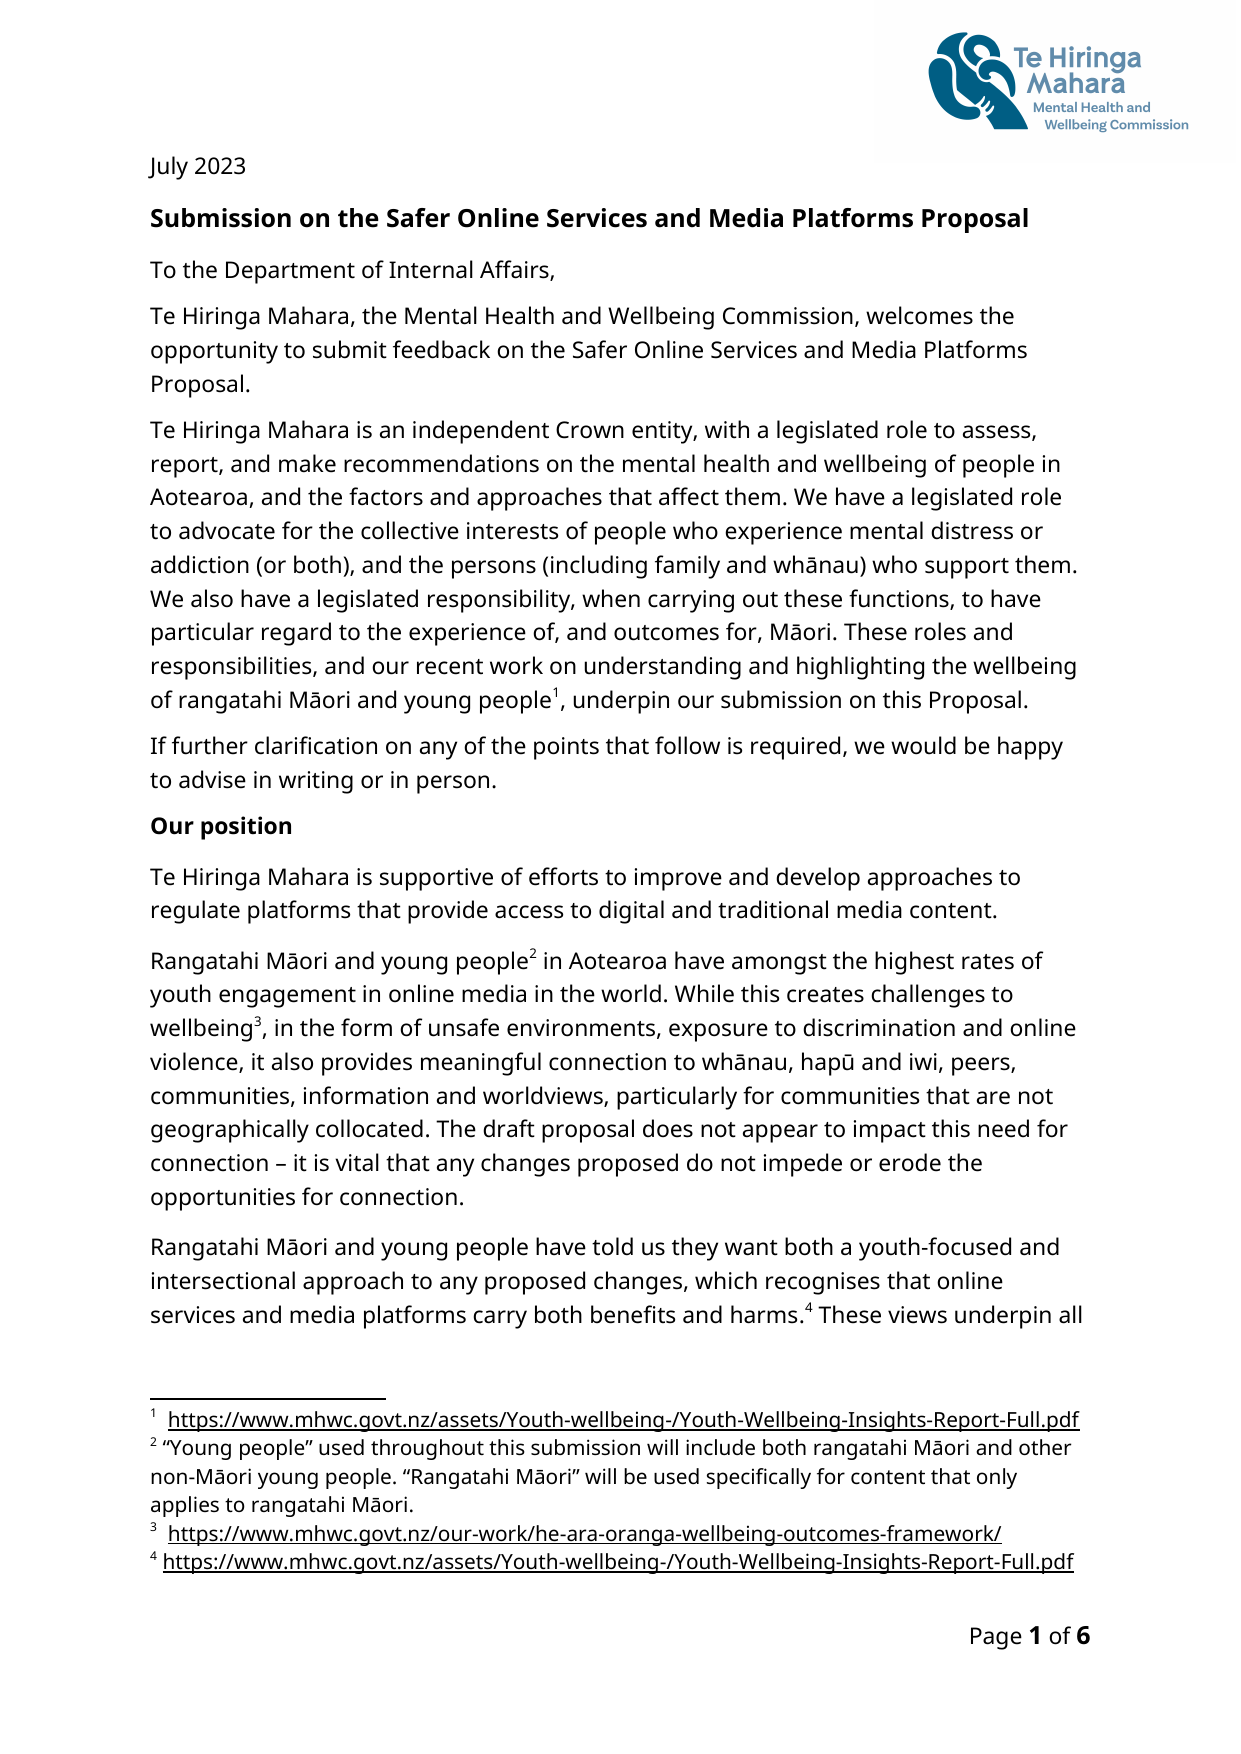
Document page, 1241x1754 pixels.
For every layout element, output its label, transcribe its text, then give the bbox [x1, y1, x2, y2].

text Submission on the Safer Online Services and Media Platforms Proposal [150, 200, 1090, 234]
picture [873, 0, 1236, 163]
text Te Hiringa Mahara, the Mental Health and Wellbeing Commission, welcomes the opportunity to submit feedback on the Safer Online Services and Media Platforms Proposal. [150, 300, 1090, 399]
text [150, 1231, 1090, 1330]
text Rangatahi Māori and young people in Aotearoa have amongst the highest rates of youth engagement in online media in the world. While this creates challenges to wellbeing, in the form of unsafe environments, exposure to discrimination and online violence, it also provides meaningful connection to whānau, hapū and iwi, peers, communities, information and worldviews, particularly for communities that are not geographically collocated. The draft proposal does not appear to impact this need for connection – it is vital that any changes proposed do not impede or erode the opportunities for connection. [150, 945, 1090, 1212]
text To the Department of Internal Affairs, [150, 254, 1090, 285]
text Te Hiringa Mahara is supportive of efforts to improve and develop approaches to regulate platforms that provide access to digital and traditional media content. [150, 861, 1090, 926]
text Our position [150, 810, 1090, 841]
text Te Hiringa Mahara is an independent Crown entity, with a legislated role to assess, report, and make recommendations on the mental health and wellbeing of people in Aotearoa, and the factors and approaches that affect them. We have a legislated role to advocate for the collective interests of people who experience mental distress or addiction (or both), and the persons (including family and whānau) who support them. We also have a legislated responsibility, when carrying out these functions, to have particular regard to the experience of, and outcomes for, Māori. These roles and responsibilities, and our recent work on understanding and highlighting the wellbeing of rangatahi Māori and young people, underpin our submission on this Proposal. [150, 414, 1090, 715]
text If further clarification on any of the points that follow is required, we would be happy to advise in writing or in person. [150, 730, 1090, 795]
text July 2023 [150, 150, 1090, 181]
